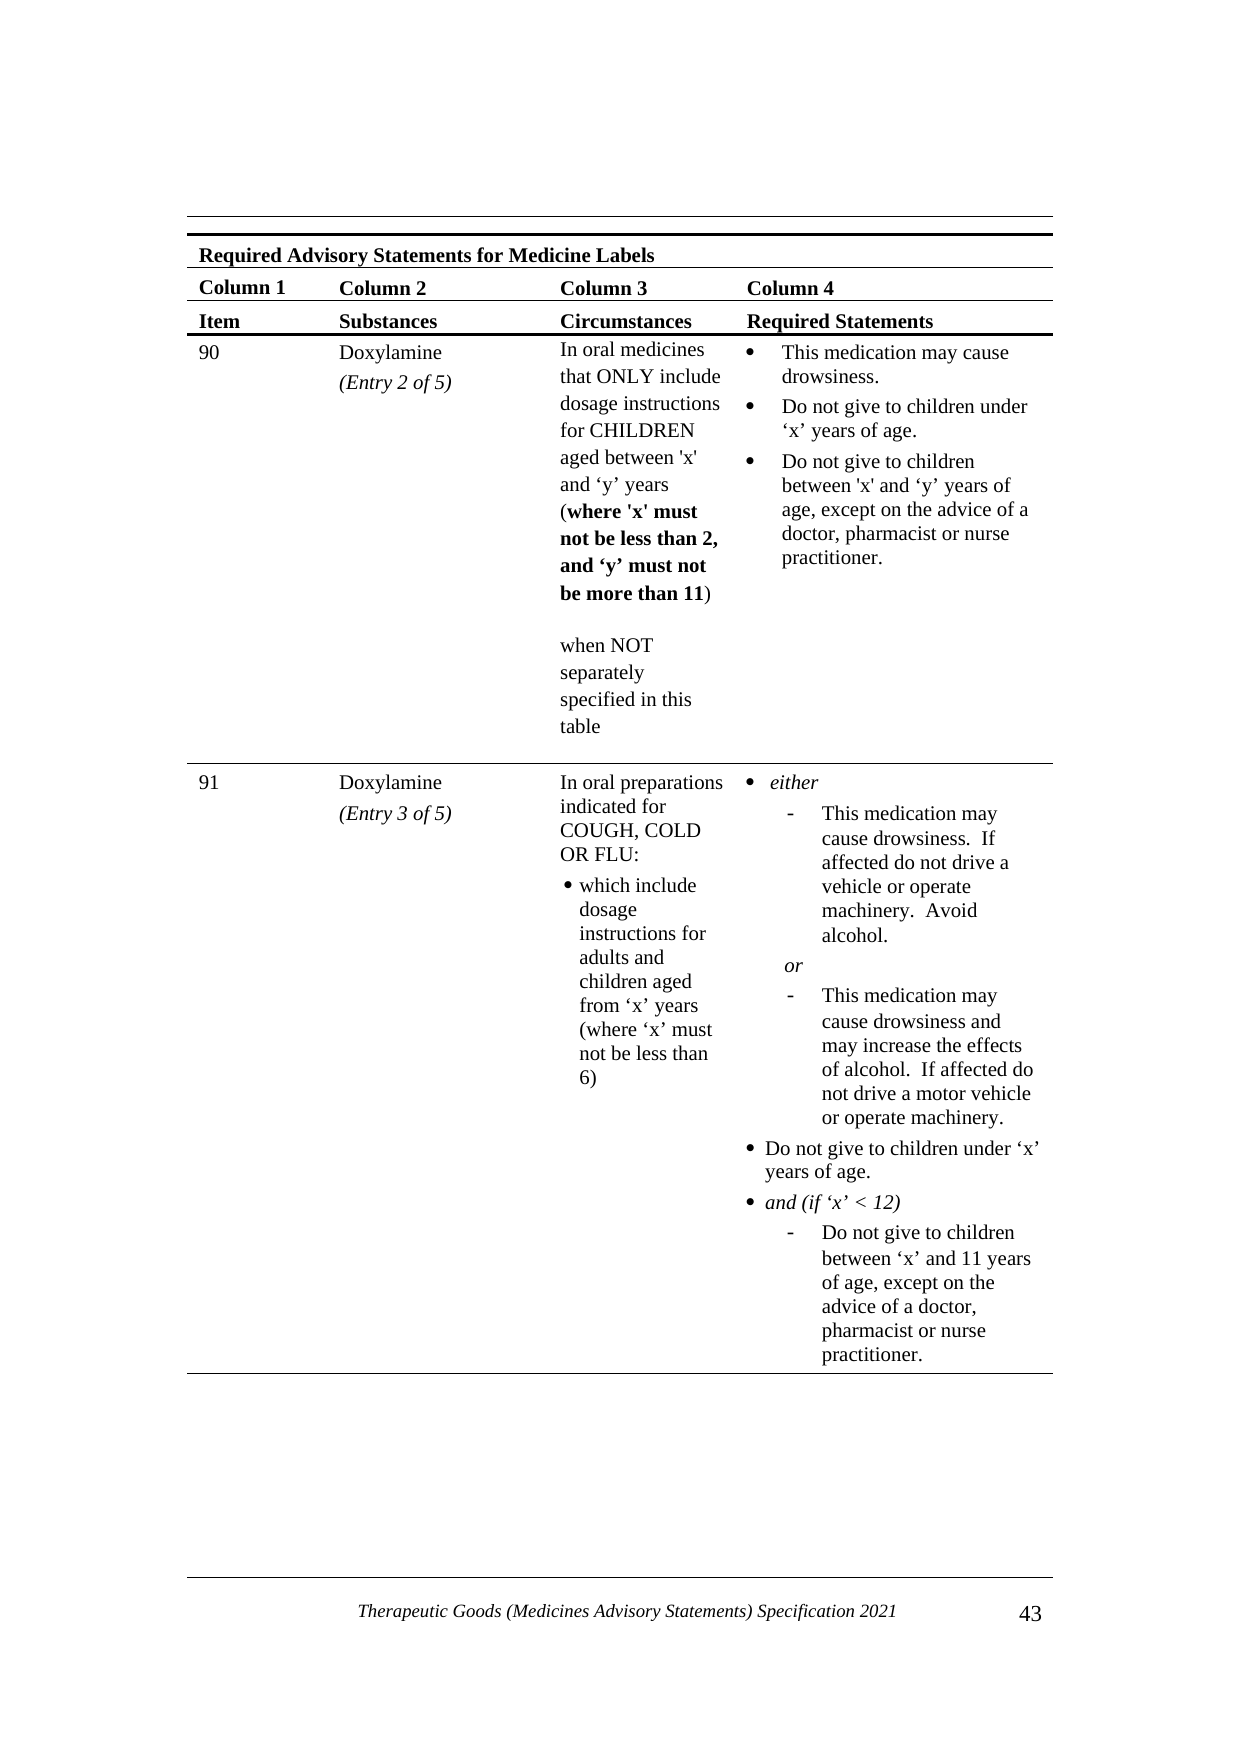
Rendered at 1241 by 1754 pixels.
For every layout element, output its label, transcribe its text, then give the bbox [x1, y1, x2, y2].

table_cell either This medication may cause drowsiness. If affected do not drive a vehicle or operate machinery. Avoid alcohol. or This medication may cause drowsiness and may increase the effects of alcohol. If affected do not drive a motor vehicle or operate machinery. Do not give to children under ‘x’ years of age. and (if ‘x’ < 12) Do not give to children between ‘x’ and 11 years of age, except on the advice of a doctor, pharmacist or nurse practitioner. [735, 764, 1053, 1372]
table_cell In oral medicines that ONLY include dosage instructions for CHILDREN aged between 'x' and ‘y’ years (where 'x' must not be less than 2, and ‘y’ must not be more than 11) when NOT separately specified in this table [549, 336, 735, 763]
table_cell In oral preparations indicated for COUGH, COLD OR FLU: which include dosage instructions for adults and children aged from ‘x’ years (where ‘x’ must not be less than 6) [549, 764, 735, 1372]
table_cell Column 3 [549, 268, 735, 300]
table_cell Required Statements [735, 301, 1053, 333]
table_cell Circumstances [549, 301, 735, 333]
table_header Required Advisory Statements for Medicine Labels [187, 236, 1053, 267]
table_cell 91 [187, 764, 328, 1372]
table_cell Substances [328, 301, 549, 333]
table_cell Column 4 [735, 268, 1053, 300]
table_cell 90 [187, 336, 328, 763]
table_cell Column 1 [187, 268, 328, 300]
table_cell Doxylamine (Entry 2 of 5) [328, 336, 549, 763]
table_cell This medication may cause drowsiness. Do not give to children under ‘x’ years of age. Do not give to children between 'x' and ‘y’ years of age, except on the advice of a doctor, pharmacist or nurse practitioner. [735, 336, 1053, 763]
table_cell Doxylamine (Entry 3 of 5) [328, 764, 549, 1372]
table_cell Item [187, 301, 328, 333]
table_cell Column 2 [328, 268, 549, 300]
